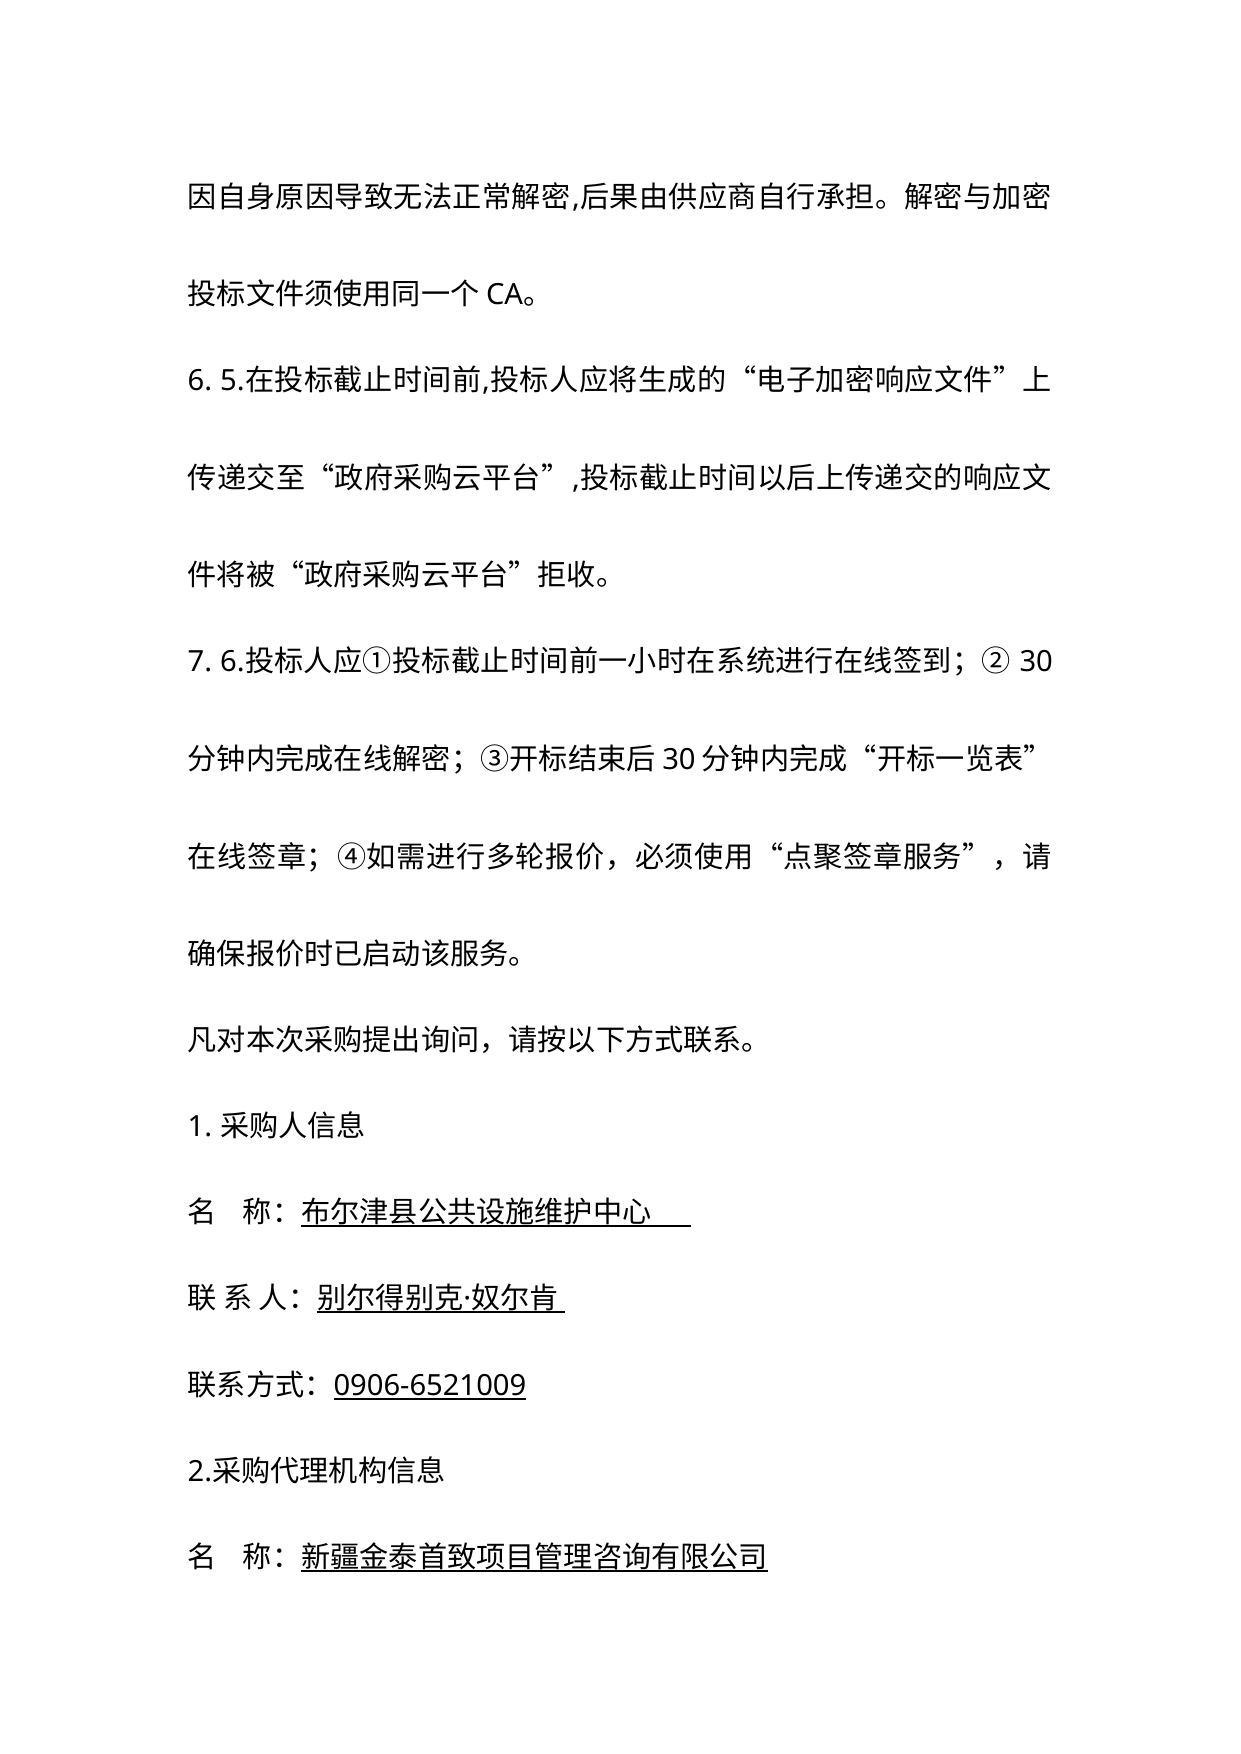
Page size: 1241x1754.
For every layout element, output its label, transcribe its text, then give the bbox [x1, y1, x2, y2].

list 凡对本次采购提出询问，请按以下方式联系。 [187, 1005, 1053, 1070]
list 6.投标人应①投标截止时间前一小时在系统进行在线签到；②30分钟内完成在线解密；③开标结束后30分钟内完成“开标一览表”在线签章；④如需进行多轮报价，必须使用“点聚签章服务”，请确保报价时已启动该服务。 [187, 627, 1053, 984]
list 联 系 人：别尔得别克·奴尔肯 [187, 1264, 1053, 1329]
list 名 称：新疆金泰首致项目管理咨询有限公司 [187, 1522, 1053, 1587]
list 名 称：布尔津县公共设施维护中心 [187, 1178, 1053, 1243]
list 采购人信息 [187, 1092, 1053, 1157]
list 2.采购代理机构信息 [187, 1436, 1053, 1501]
list 5.在投标截止时间前,投标人应将生成的“电子加密响应文件”上传递交至“政府采购云平台”,投标截止时间以后上传递交的响应文件将被“政府采购云平台”拒收。 [187, 346, 1053, 606]
list 联系方式：0906-6521009 [187, 1350, 1053, 1415]
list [187, 162, 1053, 324]
